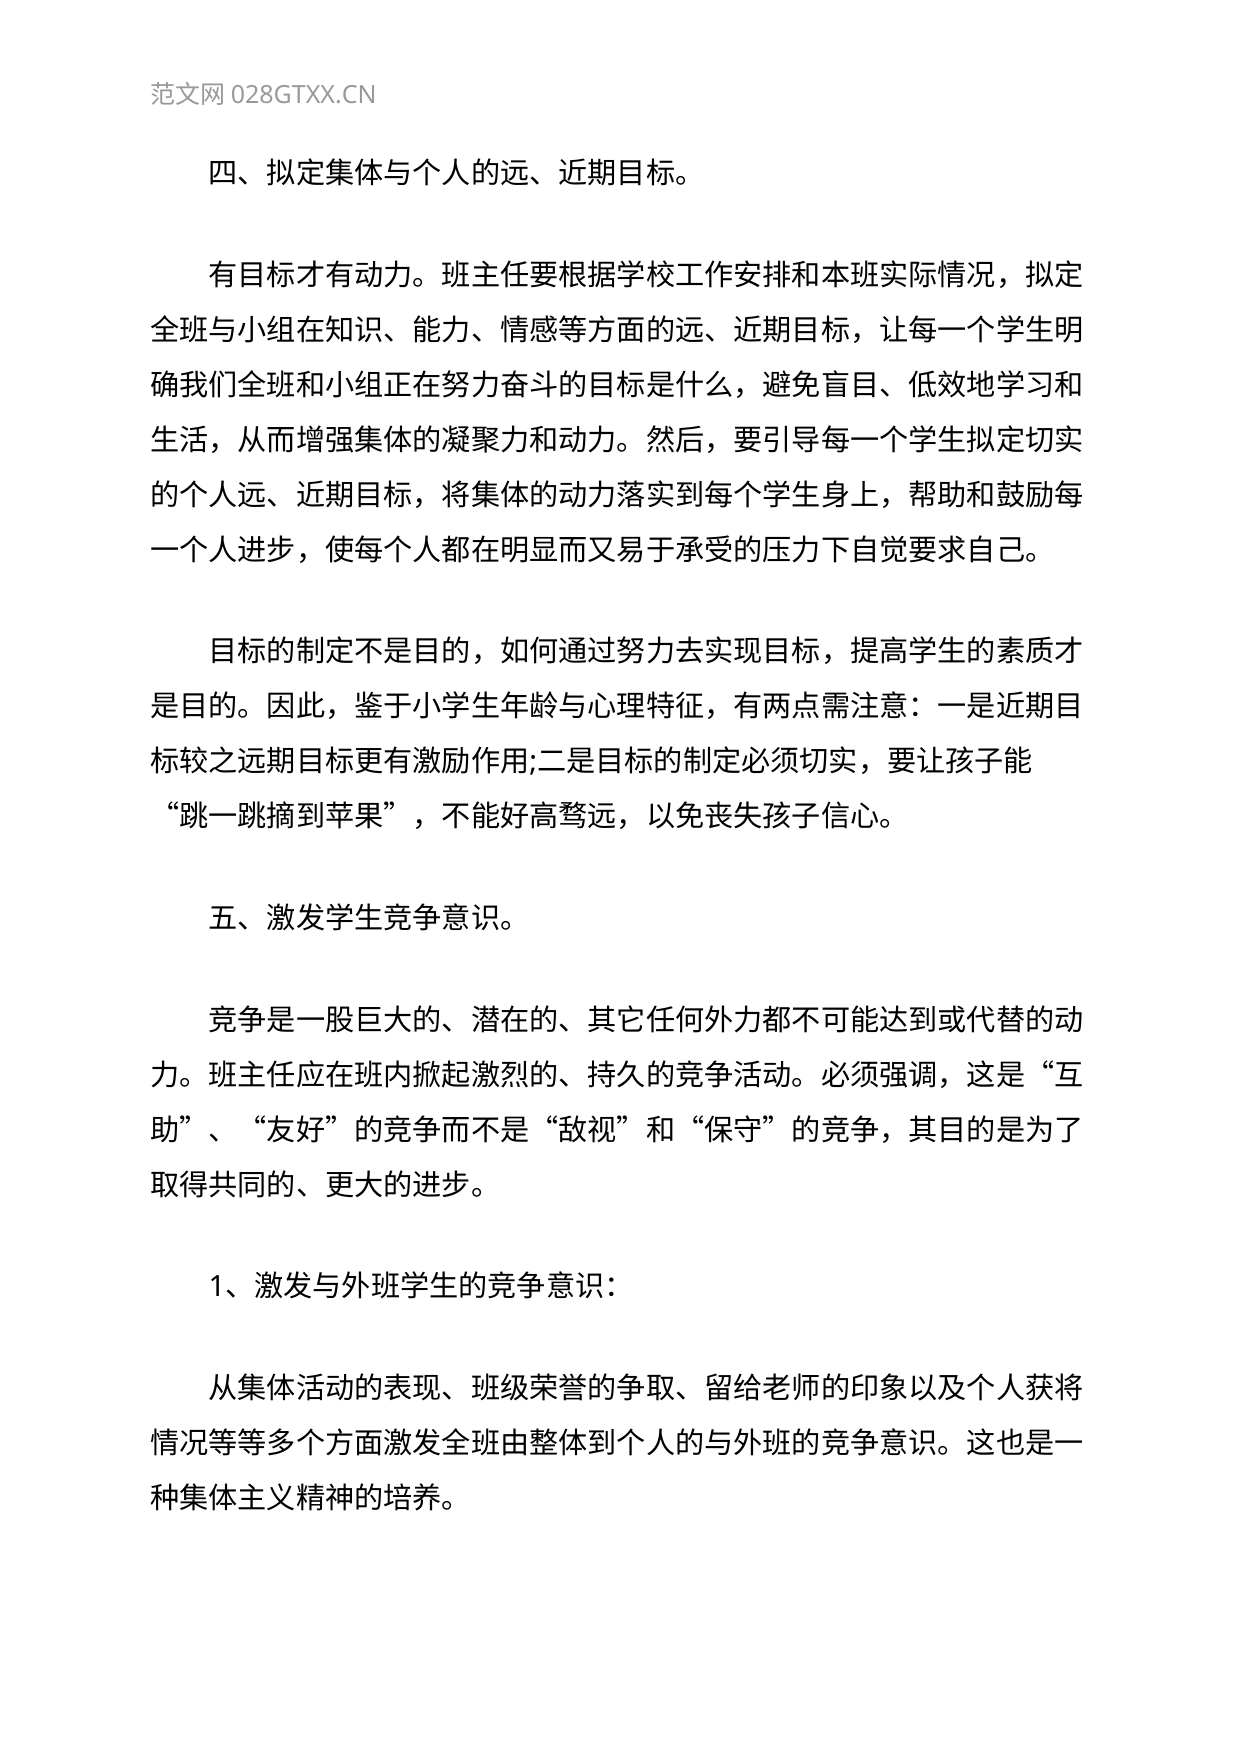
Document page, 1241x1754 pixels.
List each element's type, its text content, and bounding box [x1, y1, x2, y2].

text 竞争是一股巨大的、潜在的、其它任何外力都不可能达到或代替的动力。班主任应在班内掀起激烈的、持久的竞争活动。必须强调，这是“互助”、“友好”的竞争而不是“敌视”和“保守”的竞争，其目的是为了取得共同的、更大的进步。 [150, 996, 1090, 1203]
text 四、拟定集体与个人的远、近期目标。 [150, 150, 1090, 192]
text 目标的制定不是目的，如何通过努力去实现目标，提高学生的素质才是目的。因此，鉴于小学生年龄与心理特征，有两点需注意：一是近期目标较之远期目标更有激励作用;二是目标的制定必须切实，要让孩子能“跳一跳摘到苹果”，不能好高骛远，以免丧失孩子信心。 [150, 628, 1090, 835]
text 1、激发与外班学生的竞争意识： [150, 1263, 1090, 1305]
text 五、激发学生竞争意识。 [150, 894, 1090, 937]
text 从集体活动的表现、班级荣誉的争取、留给老师的印象以及个人获将情况等等多个方面激发全班由整体到个人的与外班的竞争意识。这也是一种集体主义精神的培养。 [150, 1365, 1090, 1517]
text 有目标才有动力。班主任要根据学校工作安排和本班实际情况，拟定全班与小组在知识、能力、情感等方面的远、近期目标，让每一个学生明确我们全班和小组正在努力奋斗的目标是什么，避免盲目、低效地学习和生活，从而增强集体的凝聚力和动力。然后，要引导每一个学生拟定切实的个人远、近期目标，将集体的动力落实到每个学生身上，帮助和鼓励每一个人进步，使每个人都在明显而又易于承受的压力下自觉要求自己。 [150, 252, 1090, 568]
